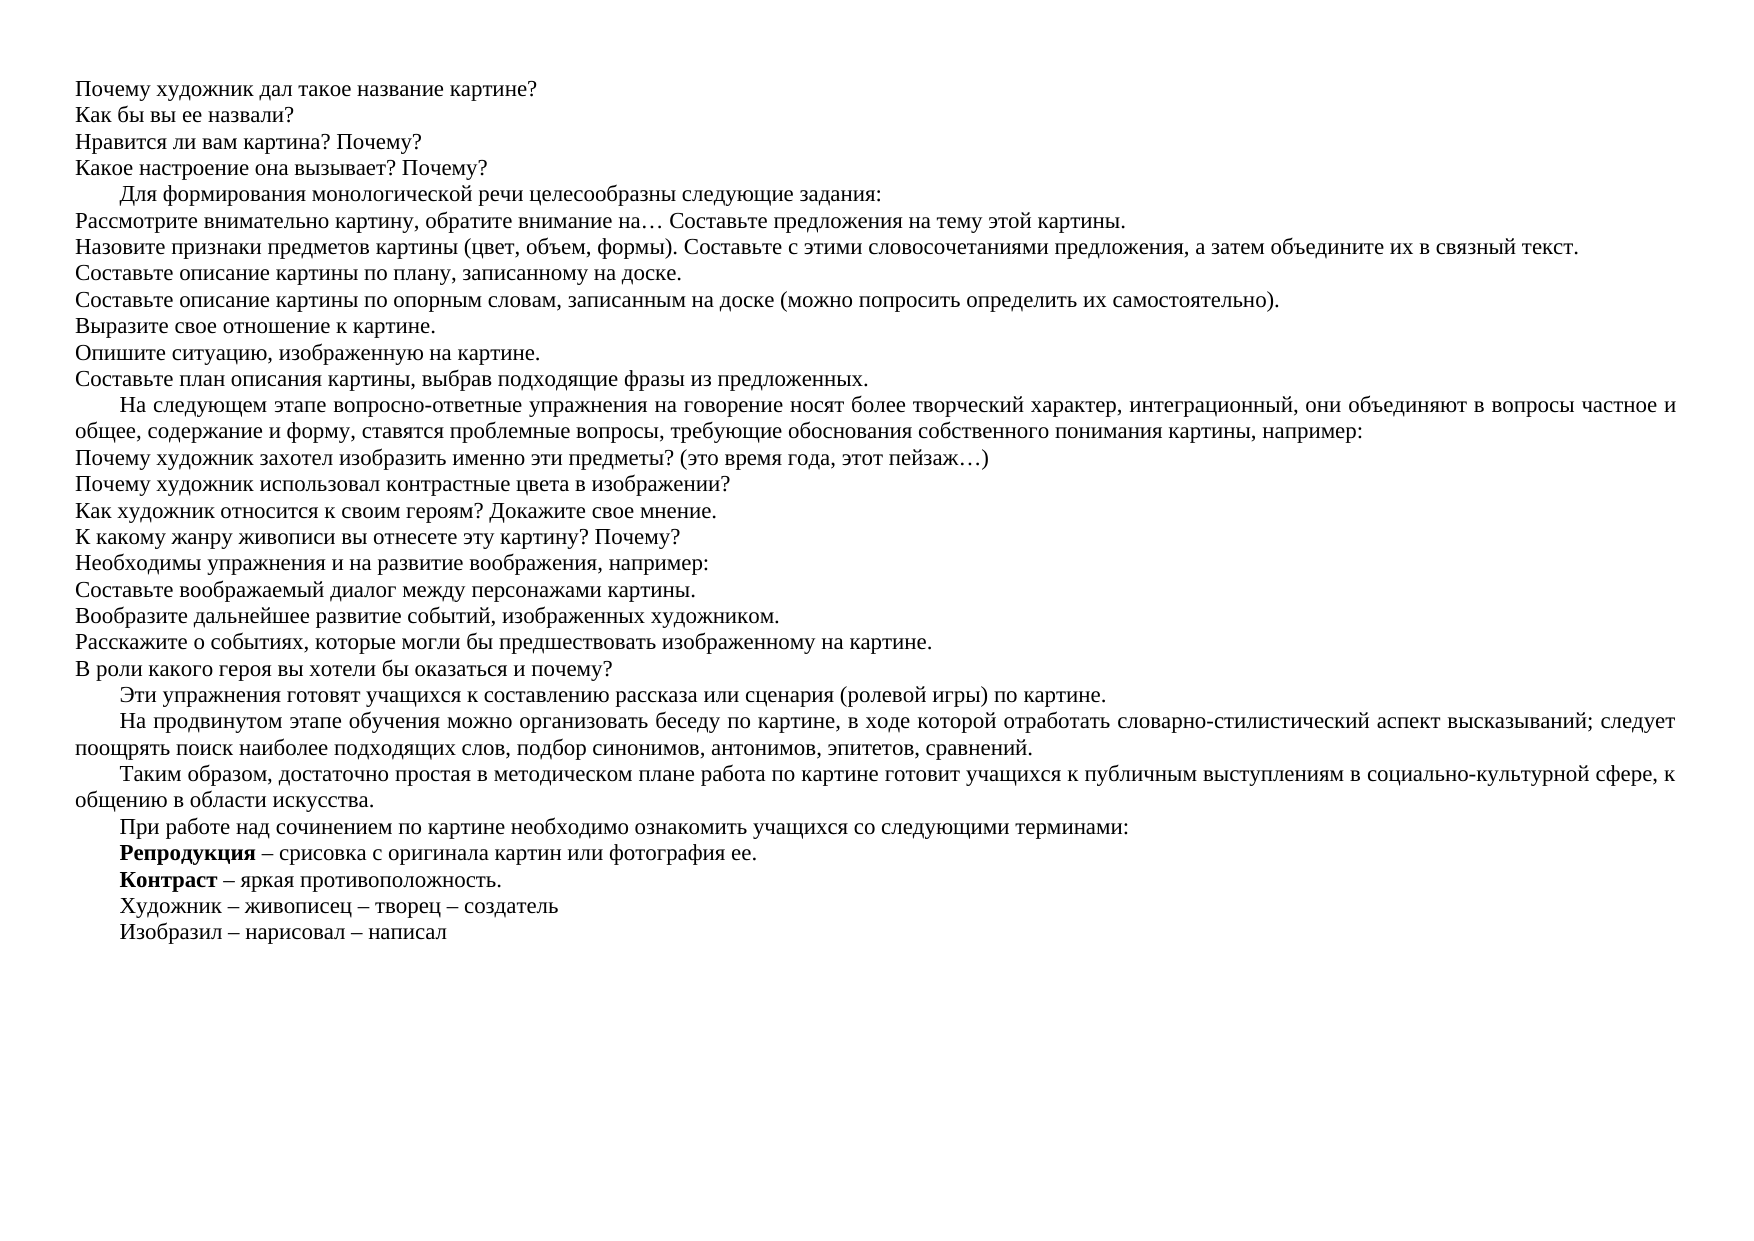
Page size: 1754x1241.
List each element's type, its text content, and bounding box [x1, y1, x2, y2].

text Какое настроение она вызывает? Почему? [75, 154, 1679, 180]
text Эти упражнения готовят учащихся к составлению рассказа или сценария (ролевой игры) по картине. [75, 681, 1679, 707]
text Таким образом, достаточно простая в методическом плане работа по картине готовит учащихся к публичным выступлениям в социально-культурной сфере, к общению в области искусства. [75, 760, 1679, 813]
text Составьте воображаемый диалог между персонажами картины. [75, 576, 1679, 602]
text Для формирования монологической речи целесообразны следующие задания: [75, 180, 1679, 207]
text Вообразите дальнейшее развитие событий, изображенных художником. [75, 602, 1679, 628]
text Как художник относится к своим героям? Докажите свое мнение. [75, 497, 1679, 523]
text Почему художник дал такое название картине? [75, 75, 1679, 101]
text Репродукция – срисовка с оригинала картин или фотография ее. [75, 839, 1679, 866]
text К какому жанру живописи вы отнесете эту картину? Почему? [75, 523, 1679, 549]
text Изобразил – нарисовал – написал [75, 918, 1679, 945]
text Расскажите о событиях, которые могли бы предшествовать изображенному на картине. [75, 628, 1679, 655]
text Составьте описание картины по плану, записанному на доске. [75, 259, 1679, 286]
text В роли какого героя вы хотели бы оказаться и почему? [75, 655, 1679, 681]
text Составьте план описания картины, выбрав подходящие фразы из предложенных. [75, 365, 1679, 391]
text При работе над сочинением по картине необходимо ознакомить учащихся со следующими терминами: [75, 813, 1679, 839]
text Почему художник захотел изобразить именно эти предметы? (это время года, этот пейзаж…) [75, 444, 1679, 470]
text Контраст – яркая противоположность. [75, 866, 1679, 892]
text На продвинутом этапе обучения можно организовать беседу по картине, в ходе которой отработать словарно-стилистический аспект высказываний; следует поощрять поиск наиболее подходящих слов, подбор синонимов, антонимов, эпитетов, сравнений. [75, 707, 1679, 760]
text Художник – живописец – творец – создатель [75, 892, 1679, 918]
text Назовите признаки предметов картины (цвет, объем, формы). Составьте с этими словосочетаниями предложения, а затем объедините их в связный текст. [75, 233, 1679, 259]
text Составьте описание картины по опорным словам, записанным на доске (можно попросить определить их самостоятельно). [75, 286, 1679, 312]
text Рассмотрите внимательно картину, обратите внимание на… Составьте предложения на тему этой картины. [75, 207, 1679, 233]
text На следующем этапе вопросно-ответные упражнения на говорение носят более творческий характер, интеграционный, они объединяют в вопросы частное и общее, содержание и форму, ставятся проблемные вопросы, требующие обоснования собственного понимания картины, например: [75, 391, 1679, 444]
text Опишите ситуацию, изображенную на картине. [75, 338, 1679, 365]
text Необходимы упражнения и на развитие воображения, например: [75, 549, 1679, 576]
text Выразите свое отношение к картине. [75, 312, 1679, 338]
text Как бы вы ее назвали? [75, 101, 1679, 128]
text Нравится ли вам картина? Почему? [75, 128, 1679, 154]
text Почему художник использовал контрастные цвета в изображении? [75, 470, 1679, 497]
